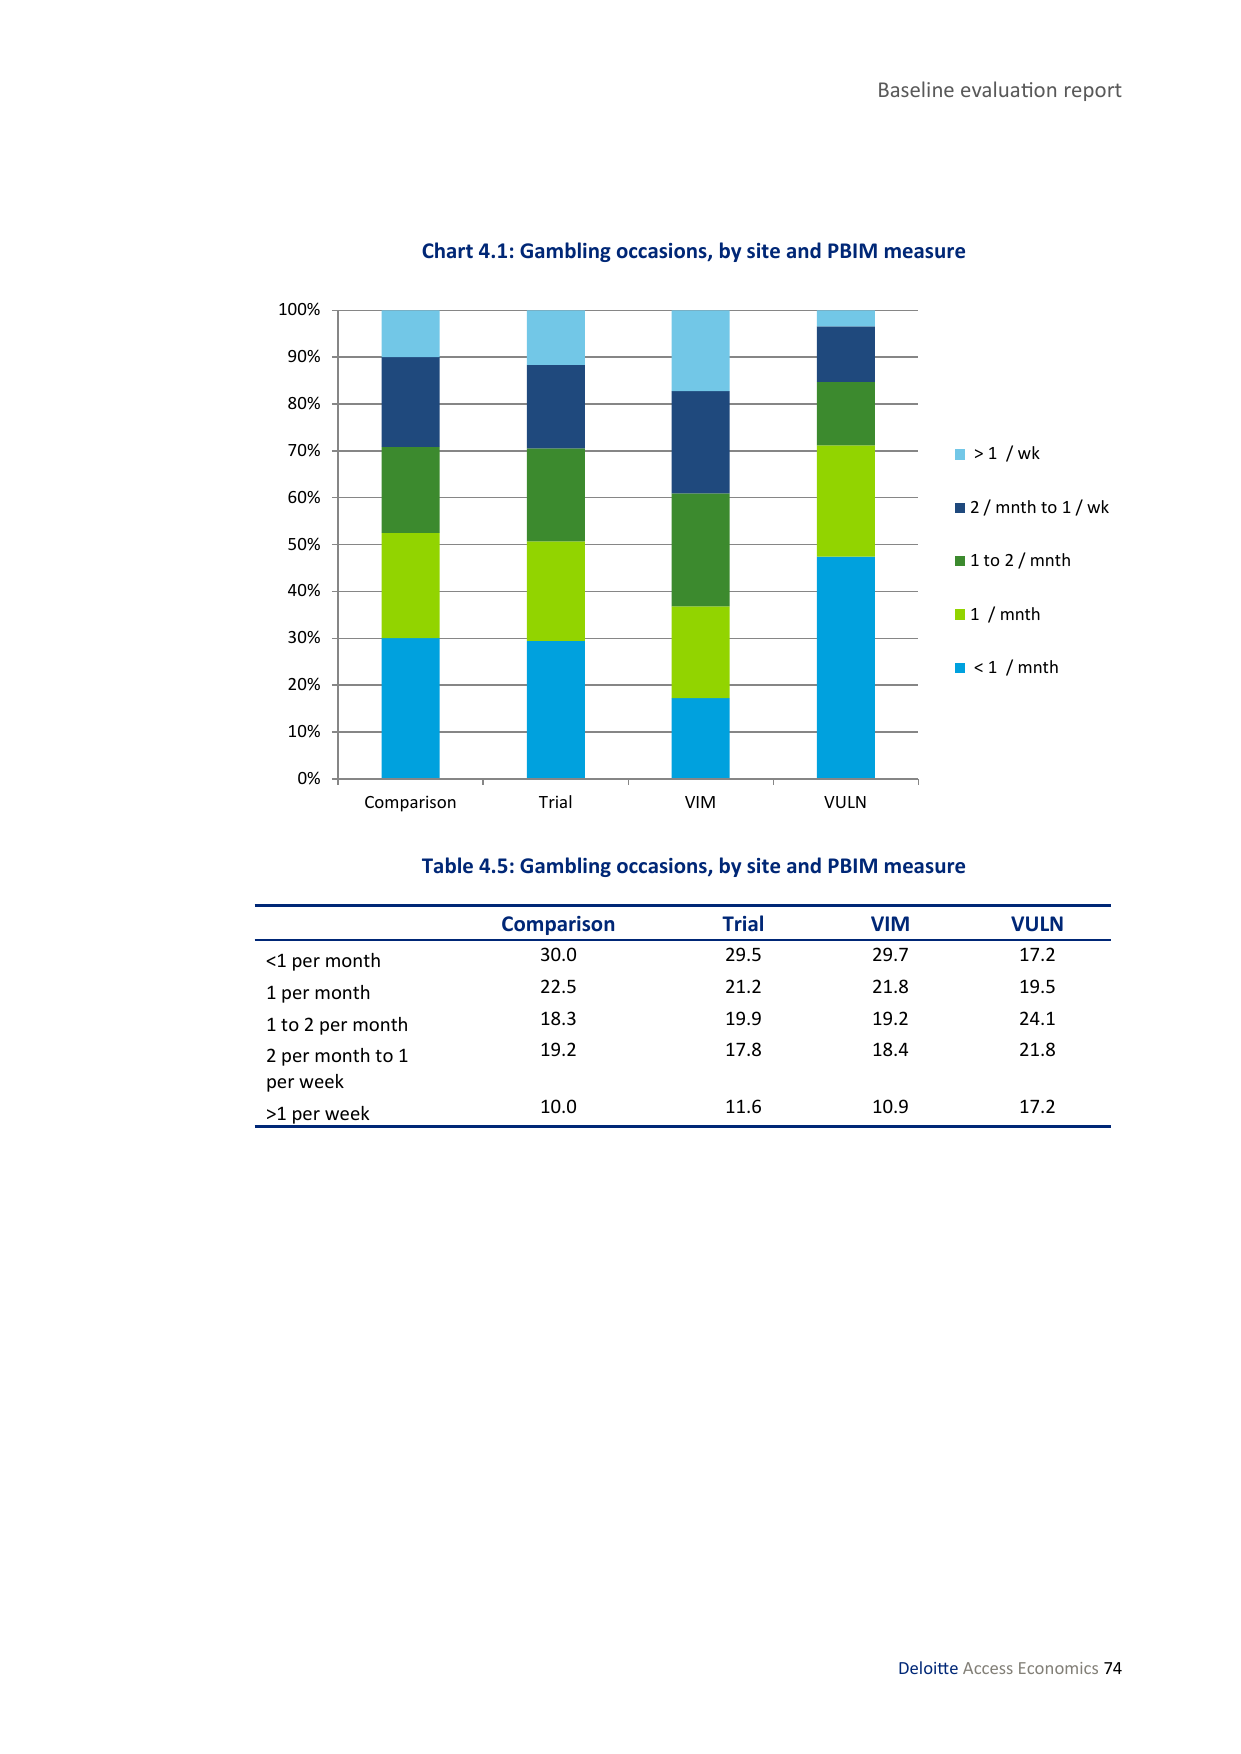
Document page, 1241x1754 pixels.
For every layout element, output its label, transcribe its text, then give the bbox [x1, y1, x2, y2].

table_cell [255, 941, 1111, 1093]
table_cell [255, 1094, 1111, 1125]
text : Gambling occasions, by site and PBIM measure [266, 236, 1122, 264]
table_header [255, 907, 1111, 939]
text : Gambling occasions, by site and PBIM measure [266, 851, 1122, 879]
